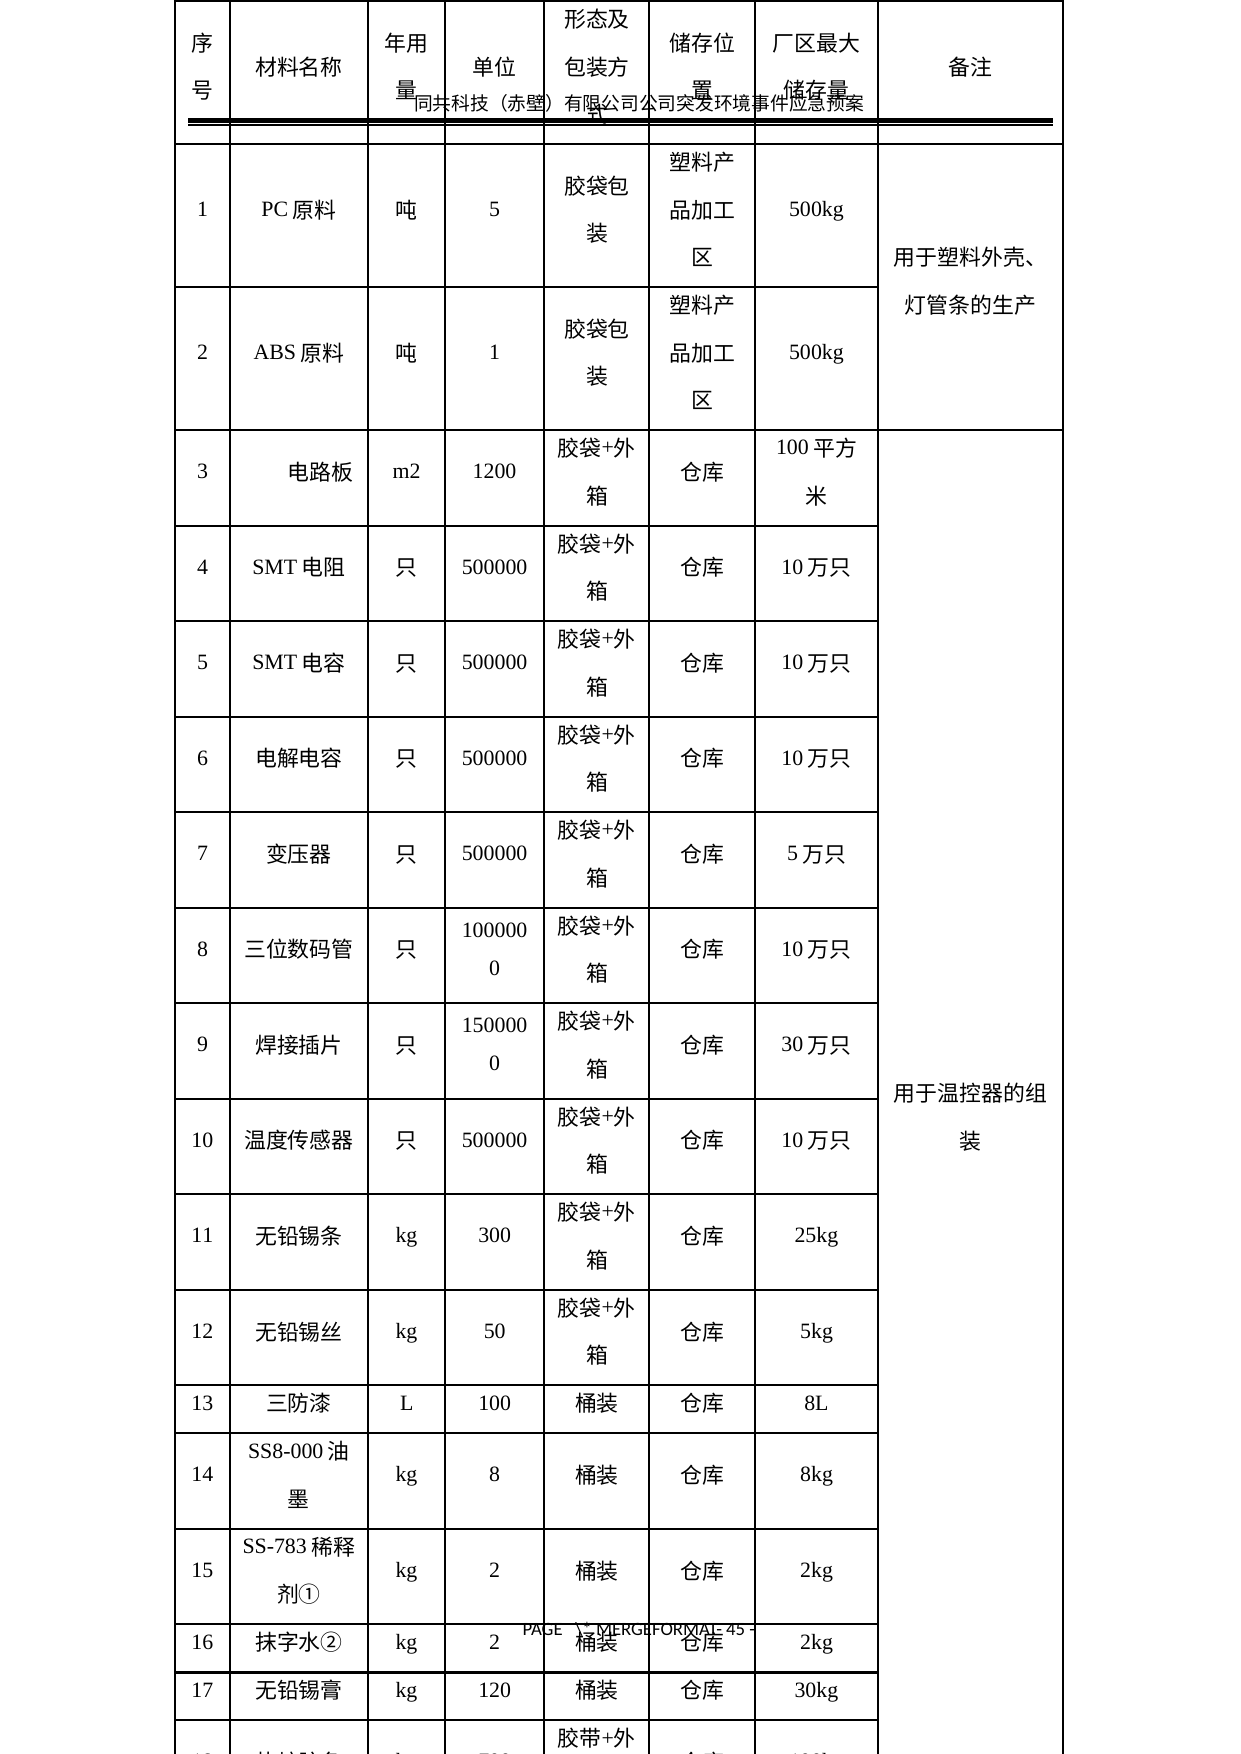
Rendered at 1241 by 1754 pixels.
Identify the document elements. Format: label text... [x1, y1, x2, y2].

table_cell 500000 [446, 622, 543, 716]
table_cell 4 [176, 527, 229, 620]
table_cell 7 [176, 813, 229, 907]
table_cell 胶袋+外箱 [545, 909, 648, 1002]
table_cell 仓库 [650, 813, 754, 907]
table_cell 3 [176, 431, 229, 524]
table_cell 18 [176, 1721, 229, 1754]
table_cell kg [369, 1674, 444, 1719]
table_cell 只 [369, 1004, 444, 1098]
table_cell 2kg [756, 1625, 877, 1671]
table_cell 电路板 [231, 431, 367, 524]
table_cell 仓库 [650, 1291, 754, 1384]
table_cell 胶袋+外箱 [545, 1004, 648, 1098]
table_cell 塑料产品加工区 [650, 288, 754, 429]
table_header 材料名称 [231, 2, 367, 143]
table_cell 抹字水② [231, 1625, 367, 1671]
table_cell 2 [446, 1530, 543, 1623]
table_cell 只 [369, 909, 444, 1002]
table_cell 11 [176, 1195, 229, 1289]
table_cell 无铅锡丝 [231, 1291, 367, 1384]
table_cell 只 [369, 527, 444, 620]
table_cell 仓库 [650, 622, 754, 716]
table_cell 100平方米 [756, 431, 877, 524]
table_cell 1 [176, 145, 229, 286]
table_cell 30kg [756, 1674, 877, 1719]
table_cell 胶袋+外箱 [545, 813, 648, 907]
table_cell 仓库 [650, 1386, 754, 1432]
table_cell 10万只 [756, 1100, 877, 1193]
table_cell 10万只 [756, 527, 877, 620]
table_cell kg [369, 1434, 444, 1528]
table_cell 500000 [446, 718, 543, 811]
table_cell 1 [446, 288, 543, 429]
table_cell 仓库 [650, 1100, 754, 1193]
table_cell 10万只 [756, 718, 877, 811]
table_cell 300 [446, 1195, 543, 1289]
table_cell 温度传感器 [231, 1100, 367, 1193]
table_header 厂区最大储存量 [756, 2, 877, 143]
table_cell 只 [369, 1100, 444, 1193]
table_cell kg [369, 1195, 444, 1289]
table_cell 12 [176, 1291, 229, 1384]
table_cell SS8-000油墨 [231, 1434, 367, 1528]
table_cell 13 [176, 1386, 229, 1432]
table_cell 只 [369, 718, 444, 811]
table_cell 8L [756, 1386, 877, 1432]
table_header 形态及包装方式 [545, 2, 648, 143]
table_cell 仓库 [650, 1721, 754, 1754]
table_cell 100 [446, 1386, 543, 1432]
table_cell 5万只 [756, 813, 877, 907]
table_cell 17 [176, 1674, 229, 1719]
table_cell 桶装 [545, 1530, 648, 1623]
table_cell SMT电容 [231, 622, 367, 716]
table_cell 胶袋+外箱 [545, 622, 648, 716]
table_cell 电解电容 [231, 718, 367, 811]
table_cell 胶袋+外箱 [545, 1195, 648, 1289]
table_cell 500000 [446, 1100, 543, 1193]
table_cell 5 [176, 622, 229, 716]
table_cell 仓库 [650, 1004, 754, 1098]
table_cell 三防漆 [231, 1386, 367, 1432]
table_cell 15 [176, 1530, 229, 1623]
table_cell ABS原料 [231, 288, 367, 429]
table_cell 用于温控器的组装 [879, 431, 1062, 1754]
table_cell 塑料产品加工区 [650, 145, 754, 286]
table_cell kg [369, 1291, 444, 1384]
table_cell 胶袋包装 [545, 288, 648, 429]
table_cell 桶装 [545, 1386, 648, 1432]
table_cell 无铅锡膏 [231, 1674, 367, 1719]
table_cell 变压器 [231, 813, 367, 907]
table_header 单位 [446, 2, 543, 143]
table_cell 500000 [446, 527, 543, 620]
table_cell 30万只 [756, 1004, 877, 1098]
table_cell 胶袋+外箱 [545, 527, 648, 620]
table_cell 10万只 [756, 622, 877, 716]
table_cell 2 [446, 1625, 543, 1671]
table_cell 9 [176, 1004, 229, 1098]
table_cell 5 [446, 145, 543, 286]
table_cell 25kg [756, 1195, 877, 1289]
table_cell 胶袋+外箱 [545, 431, 648, 524]
table_cell 热熔胶条 [231, 1721, 367, 1754]
table_cell 50 [446, 1291, 543, 1384]
table_cell 8 [446, 1434, 543, 1528]
table_cell 胶袋+外箱 [545, 1291, 648, 1384]
table_cell 胶带+外箱 [545, 1721, 648, 1754]
table_cell 焊接插片 [231, 1004, 367, 1098]
table_cell 胶袋+外箱 [545, 1100, 648, 1193]
table_header 储存位置 [650, 2, 754, 143]
table_cell 胶袋+外箱 [545, 718, 648, 811]
table_cell 桶装 [545, 1434, 648, 1528]
table_cell 700 [446, 1721, 543, 1754]
table_cell 吨 [369, 288, 444, 429]
table_cell 桶装 [545, 1674, 648, 1719]
table_header 序号 [176, 2, 229, 143]
table_cell L [369, 1386, 444, 1432]
table_cell 6 [176, 718, 229, 811]
table_cell kg [369, 1721, 444, 1754]
table_cell 仓库 [650, 431, 754, 524]
table_cell 2kg [756, 1530, 877, 1623]
table_cell 1000000 [446, 909, 543, 1002]
table_cell 5kg [756, 1291, 877, 1384]
table_cell 仓库 [650, 1530, 754, 1623]
table_cell 仓库 [650, 1195, 754, 1289]
table_cell 仓库 [650, 527, 754, 620]
table_cell SMT电阻 [231, 527, 367, 620]
table_cell 500kg [756, 288, 877, 429]
table_cell 仓库 [650, 1674, 754, 1719]
table_cell 8 [176, 909, 229, 1002]
table_cell kg [369, 1625, 444, 1671]
table_cell 1500000 [446, 1004, 543, 1098]
table_cell 10 [176, 1100, 229, 1193]
table_cell 仓库 [650, 1434, 754, 1528]
table_cell 10万只 [756, 909, 877, 1002]
table_cell 无铅锡条 [231, 1195, 367, 1289]
table_cell PC原料 [231, 145, 367, 286]
table_cell 500000 [446, 813, 543, 907]
table_cell 16 [176, 1625, 229, 1671]
table_cell 8kg [756, 1434, 877, 1528]
table_cell 14 [176, 1434, 229, 1528]
table_cell 只 [369, 813, 444, 907]
table_cell 100kg [756, 1721, 877, 1754]
table_cell m2 [369, 431, 444, 524]
table_cell 仓库 [650, 909, 754, 1002]
table_cell 桶装 [545, 1625, 648, 1671]
table_header 年用量 [369, 2, 444, 143]
table_cell 用于塑料外壳、灯管条的生产 [879, 145, 1062, 429]
table_cell SS-783稀释剂① [231, 1530, 367, 1623]
table_cell 500kg [756, 145, 877, 286]
table_cell 2 [176, 288, 229, 429]
table_cell 胶袋包装 [545, 145, 648, 286]
table_cell kg [369, 1530, 444, 1623]
table_cell 只 [369, 622, 444, 716]
table_header 备注 [879, 2, 1062, 143]
table_cell 1200 [446, 431, 543, 524]
table_cell 三位数码管 [231, 909, 367, 1002]
table_cell 仓库 [650, 1625, 754, 1671]
table_cell 120 [446, 1674, 543, 1719]
table_cell 仓库 [650, 718, 754, 811]
table_cell 吨 [369, 145, 444, 286]
